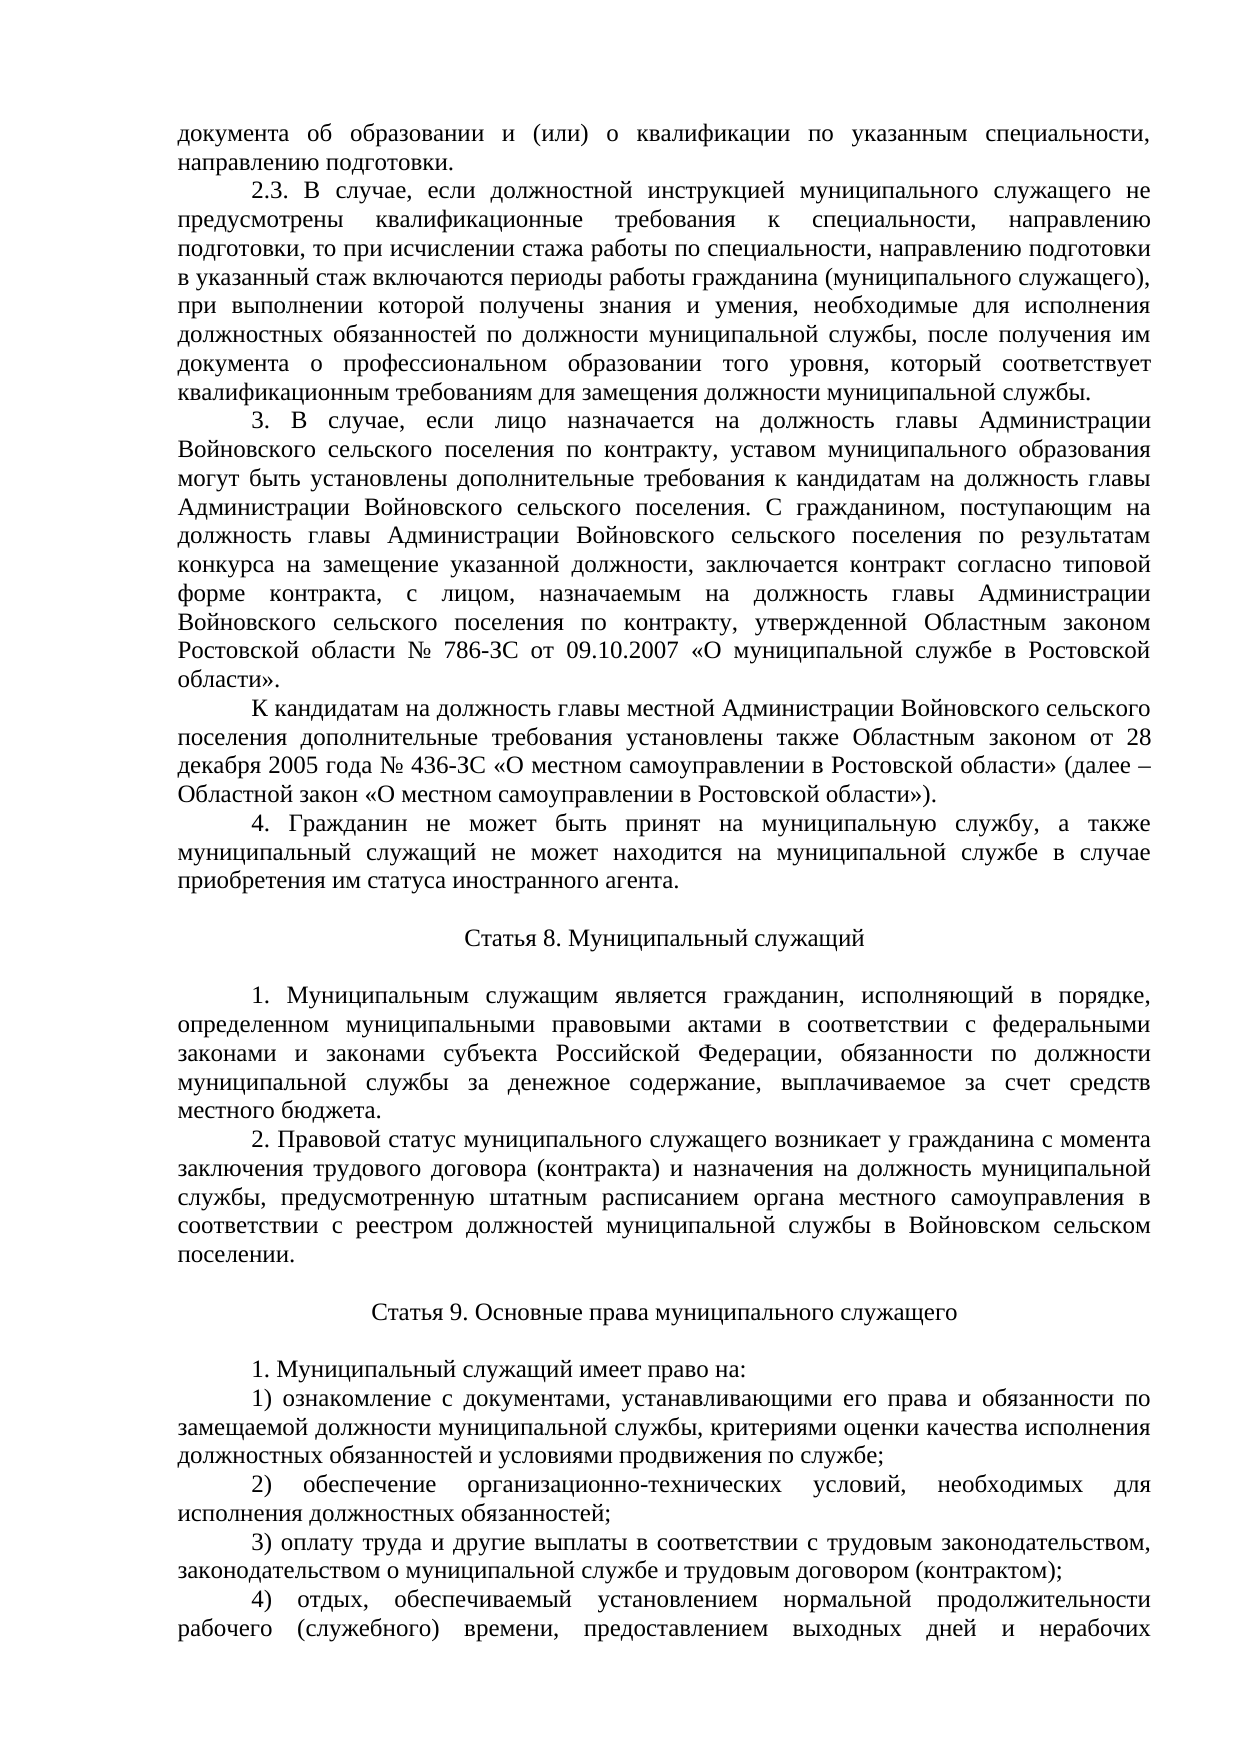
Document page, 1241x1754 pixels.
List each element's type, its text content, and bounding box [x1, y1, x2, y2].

text 3. В случае, если лицо назначается на должность главы Администрации Войновского сельского поселения по контракту, уставом муниципального образования могут быть установлены дополнительные требования к кандидатам на должность главы Администрации Войновского сельского поселения. С гражданином, поступающим на должность главы Администрации Войновского сельского поселения по результатам конкурса на замещение указанной должности, заключается контракт согласно типовой форме контракта, с лицом, назначаемым на должность главы Администрации Войновского сельского поселения по контракту, утвержденной Областным законом Ростовской области № 786-ЗС от 09.10.2007 «О муниципальной службе в Ростовской области». [177, 406, 1152, 693]
text К кандидатам на должность главы местной Администрации Войновского сельского поселения дополнительные требования установлены также Областным законом от 28 декабря 2005 года № 436-ЗС «О местном самоуправлении в Ростовской области» (далее – Областной закон «О местном самоуправлении в Ростовской области»). [177, 693, 1152, 808]
text 4. Гражданин не может быть принят на муниципальную службу, а также муниципальный служащий не может находится на муниципальной службе в случае приобретения им статуса иностранного агента. [177, 808, 1152, 894]
text 1. Муниципальным служащим является гражданин, исполняющий в порядке, определенном муниципальными правовыми актами в соответствии с федеральными законами и законами субъекта Российской Федерации, обязанности по должности муниципальной службы за денежное содержание, выплачиваемое за счет средств местного бюджета. [177, 981, 1152, 1124]
text 2) обеспечение организационно-технических условий, необходимых для исполнения должностных обязанностей; [177, 1469, 1152, 1527]
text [177, 1584, 1152, 1642]
text Статья 8. Муниципальный служащий [177, 923, 1152, 952]
text 1) ознакомление с документами, устанавливающими его права и обязанности по замещаемой должности муниципальной службы, критериями оценки качества исполнения должностных обязанностей и условиями продвижения по службе; [177, 1383, 1152, 1469]
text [177, 118, 1152, 176]
text Статья 9. Основные права муниципального служащего [177, 1297, 1152, 1326]
text 2.3. В случае, если должностной инструкцией муниципального служащего не предусмотрены квалификационные требования к специальности, направлению подготовки, то при исчислении стажа работы по специальности, направлению подготовки в указанный стаж включаются периоды работы гражданина (муниципального служащего), при выполнении которой получены знания и умения, необходимые для исполнения должностных обязанностей по должности муниципальной службы, после получения им документа о профессиональном образовании того уровня, который соответствует квалификационным требованиям для замещения должности муниципальной службы. [177, 176, 1152, 406]
text 3) оплату труда и другие выплаты в соответствии с трудовым законодательством, законодательством о муниципальной службе и трудовым договором (контрактом); [177, 1527, 1152, 1584]
text 1. Муниципальный служащий имеет право на: [177, 1354, 1152, 1383]
text 2. Правовой статус муниципального служащего возникает у гражданина с момента заключения трудового договора (контракта) и назначения на должность муниципальной службы, предусмотренную штатным расписанием органа местного самоуправления в соответствии с реестром должностей муниципальной службы в Войновском сельском поселении. [177, 1124, 1152, 1268]
